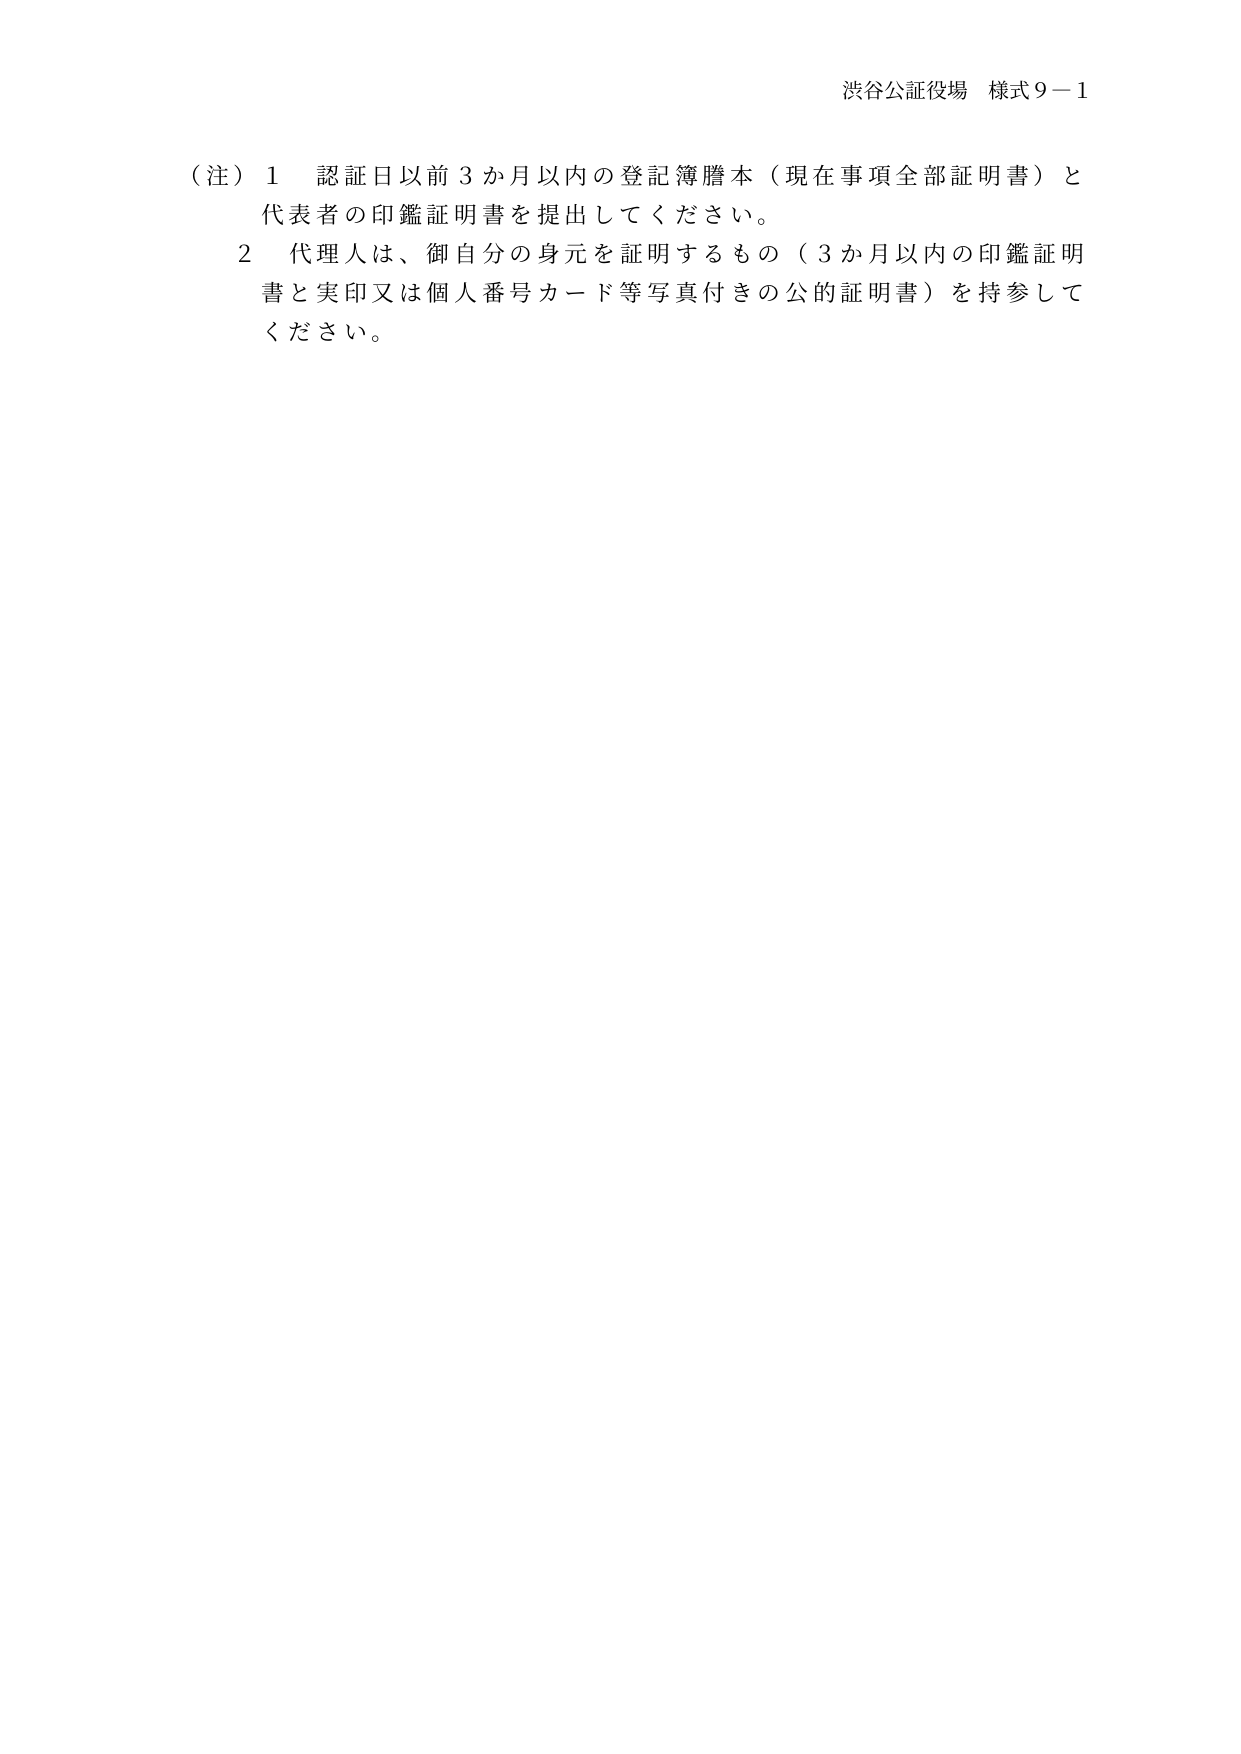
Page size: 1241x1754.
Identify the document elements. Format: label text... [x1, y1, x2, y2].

text ２ 代理人は、御自分の身元を証明するもの（３か月以内の印鑑証明書と実印又は個人番号カード等写真付きの公的証明書）を持参してください。 [225, 233, 1089, 349]
text （注）１ 認証日以前３か月以内の登記簿謄本（現在事項全部証明書）と代表者の印鑑証明書を提出してください。 [151, 155, 1089, 233]
